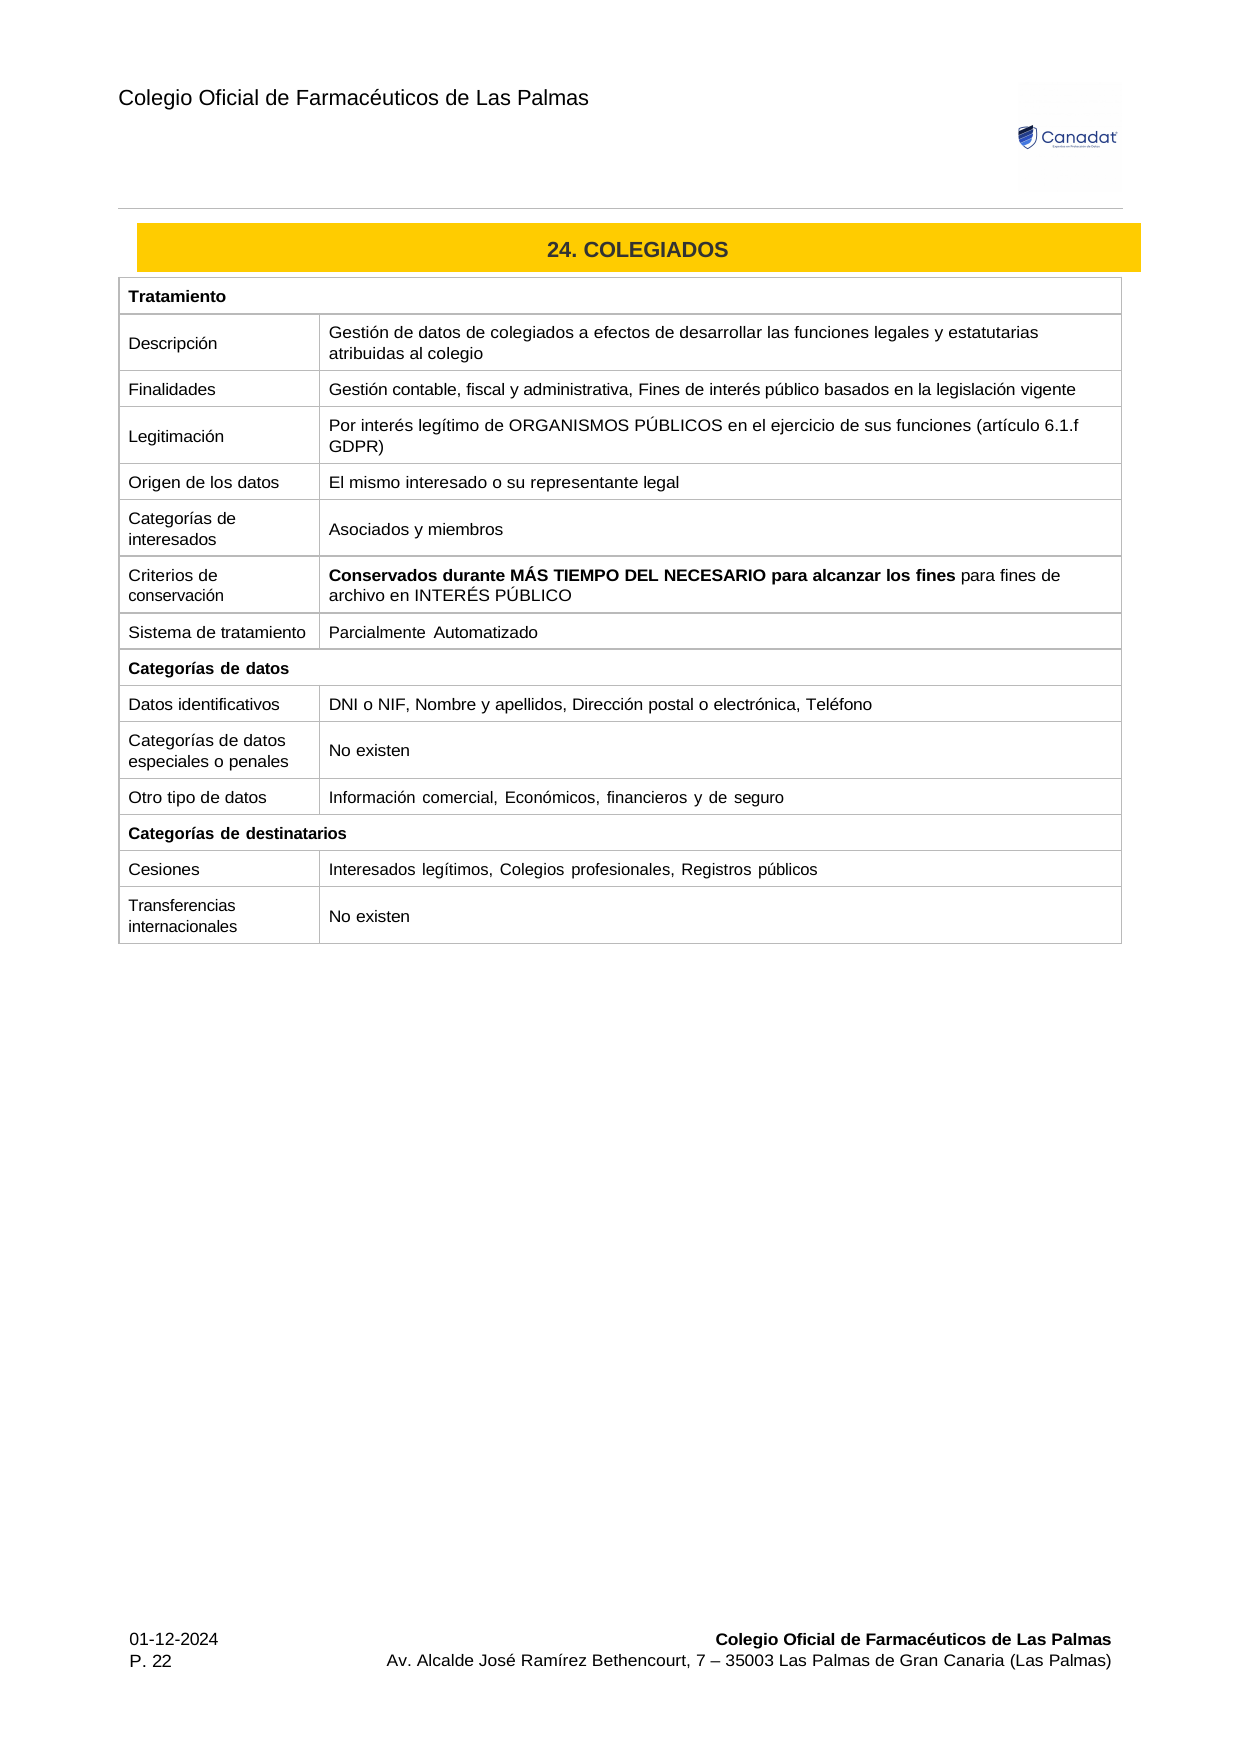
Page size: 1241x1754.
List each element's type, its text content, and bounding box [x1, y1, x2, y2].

table_cell Gestión de datos de colegiados a efectos de desarrollar las funciones legales y estatutarias atribuidas al colegio [320, 315, 1121, 369]
table_cell Interesados legítimos, Colegios profesionales, Registros públicos [320, 851, 1121, 886]
picture [1018, 82, 1123, 192]
table_cell No existen [320, 887, 1121, 943]
table_cell Parcialmente Automatizado [320, 614, 1121, 648]
table_header Tratamiento [120, 278, 1121, 313]
table_cell DNI o NIF, Nombre y apellidos, Dirección postal o electrónica, Teléfono [320, 686, 1121, 721]
table_cell Categorías de destinatarios [120, 815, 1121, 850]
table_cell Sistema de tratamiento [120, 614, 319, 648]
table_cell Finalidades [120, 371, 319, 406]
table_cell Cesiones [120, 851, 319, 886]
table_cell Categorías de datos [120, 650, 1121, 684]
table_cell Descripción [120, 315, 319, 369]
table_cell Asociados y miembros [320, 500, 1121, 555]
table_cell Conservados durante MÁS TIEMPO DEL NECESARIO para alcanzar los fines para fines de archivo en INTERÉS PÚBLICO [320, 557, 1121, 612]
table_cell Categorías de interesados [120, 500, 319, 555]
table_cell Otro tipo de datos [120, 779, 319, 813]
table_cell Categorías de datos especiales o penales [120, 722, 319, 777]
table_cell Criterios de conservación [120, 557, 319, 612]
table_cell Datos identificativos [120, 686, 319, 721]
table_cell El mismo interesado o su representante legal [320, 464, 1121, 499]
table_cell Origen de los datos [120, 464, 319, 499]
table_cell Por interés legítimo de ORGANISMOS PÚBLICOS en el ejercicio de sus funciones (artículo 6.1.f GDPR) [320, 407, 1121, 462]
table_cell Información comercial, Económicos, financieros y de seguro [320, 779, 1121, 813]
table_cell Gestión contable, fiscal y administrativa, Fines de interés público basados en la legislación vigente [320, 371, 1121, 406]
table_cell Legitimación [120, 407, 319, 462]
table_cell Transferencias internacionales [120, 887, 319, 943]
table_cell No existen [320, 722, 1121, 777]
